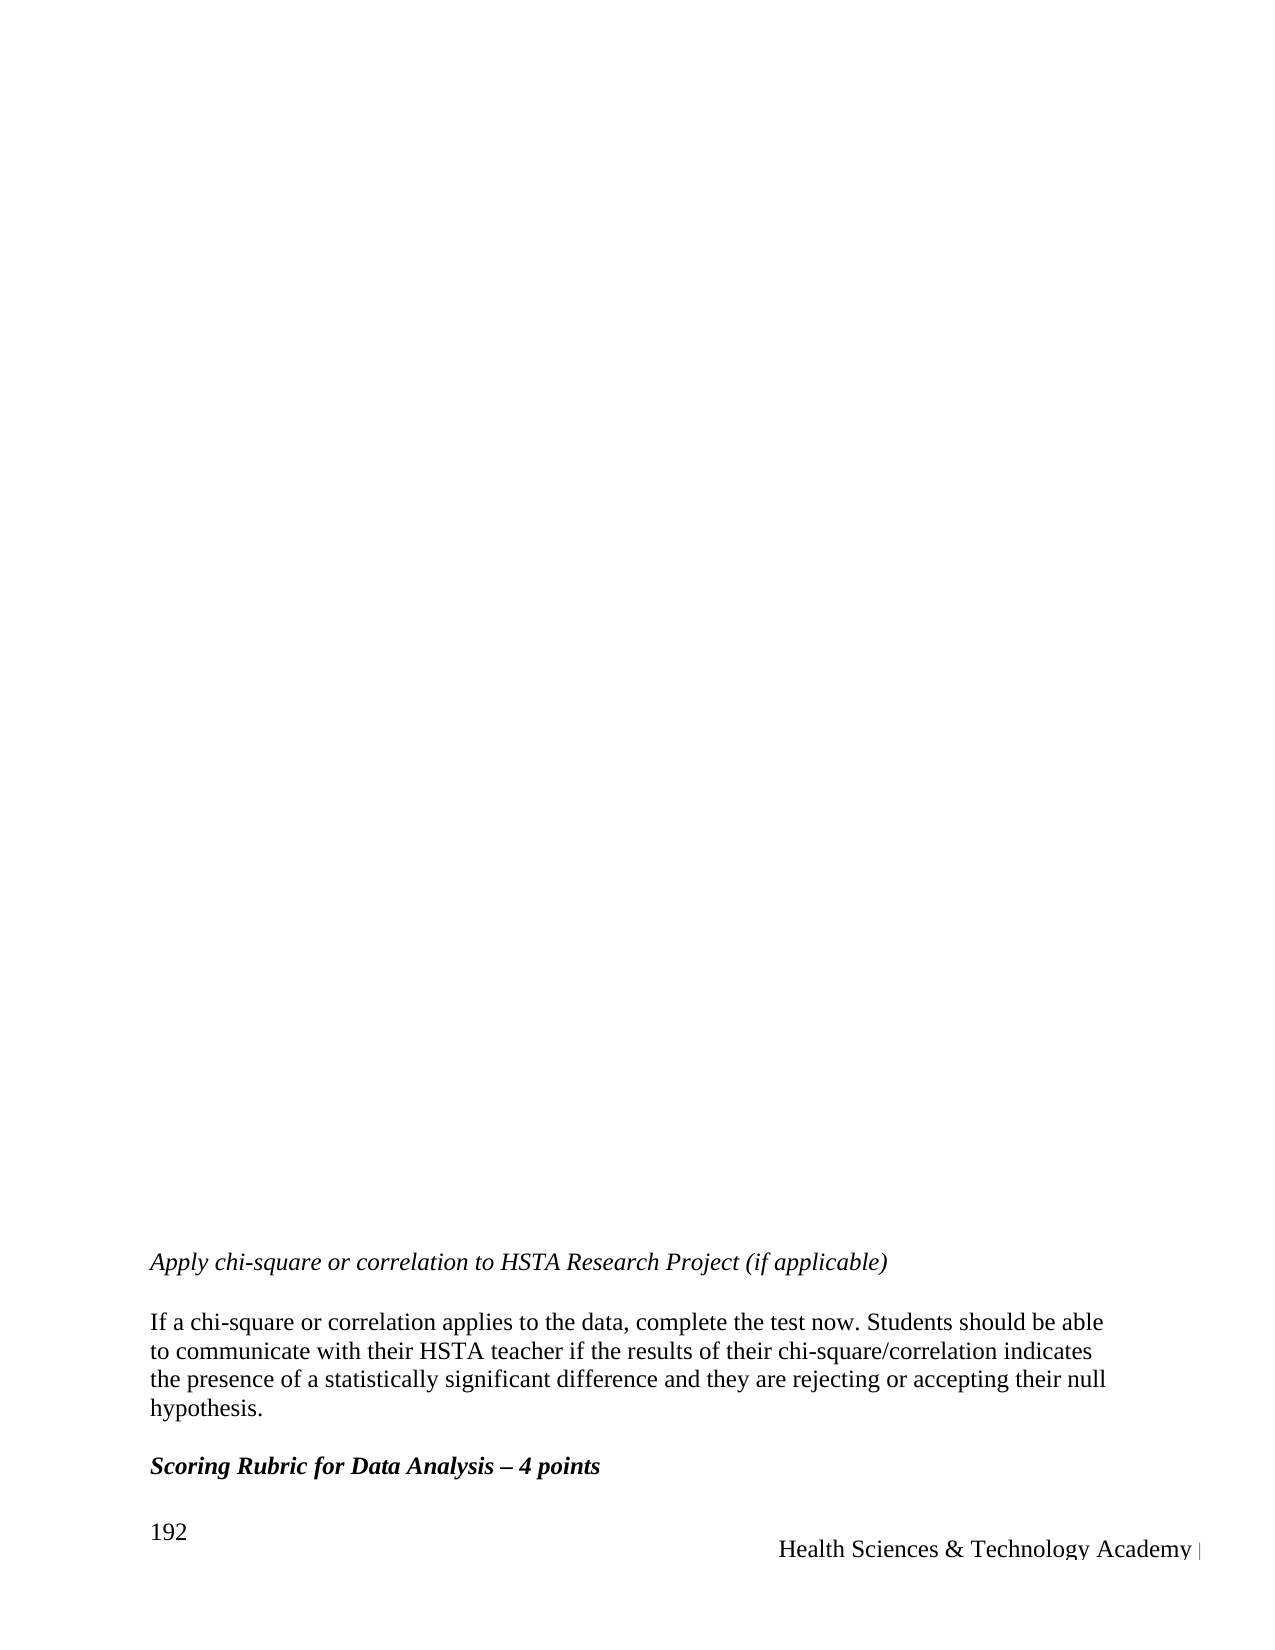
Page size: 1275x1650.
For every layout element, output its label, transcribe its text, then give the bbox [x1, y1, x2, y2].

text Scoring Rubric for Data Analysis – 4 points [150, 1451, 1125, 1479]
subtitle Apply chi-square or correlation to HSTA Research Project (if applicable) [150, 1247, 1125, 1276]
text If a chi-square or correlation applies to the data, complete the test now. Students should be able to communicate with their HSTA teacher if the results of their chi-square/correlation indicates the presence of a statistically significant difference and they are rejecting or accepting their null hypothesis. [150, 1307, 1125, 1422]
